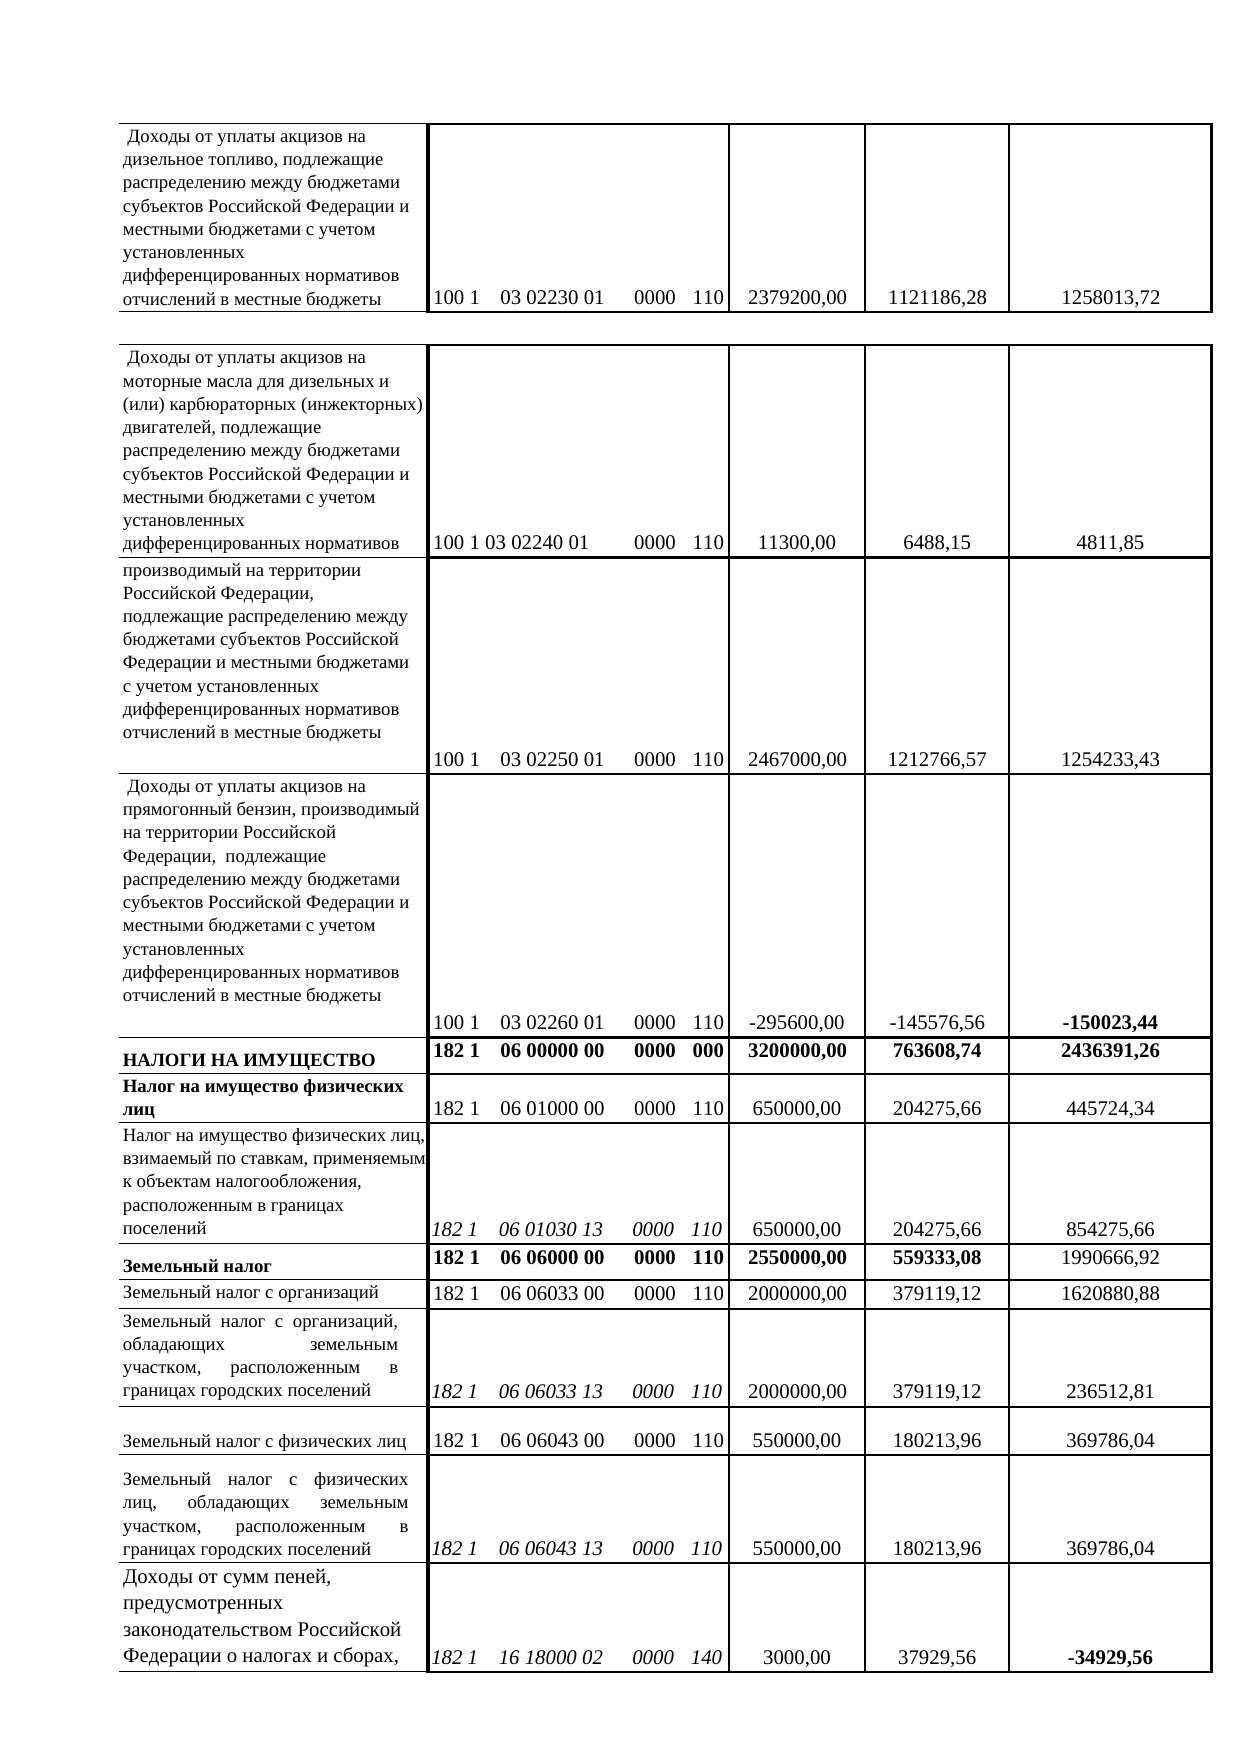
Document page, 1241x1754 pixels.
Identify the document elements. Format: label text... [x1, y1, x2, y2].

table_cell 559333,08 [866, 1245, 1008, 1279]
table_cell 2467000,00 [730, 559, 864, 773]
table_header 100 1 03 02240 01 [430, 346, 632, 556]
table_cell 1258013,72 [1010, 125, 1210, 311]
table_cell 2000000,00 [730, 1310, 864, 1406]
table_cell 2379200,00 [730, 125, 864, 311]
table_cell НАЛОГИ НА ИМУЩЕСТВО [119, 1038, 426, 1073]
table_cell 2000000,00 [730, 1281, 864, 1307]
table_cell Земельный налог с физических лиц, обладающих земельным участком, расположенным в границах городских поселений [119, 1455, 426, 1562]
table_cell 182 1 [430, 1124, 498, 1243]
table_cell 2550000,00 [730, 1245, 864, 1279]
table_cell Земельный налог с физических лиц [119, 1407, 426, 1454]
table_cell 110 [691, 1281, 728, 1307]
table_cell 16 18000 02 [499, 1564, 632, 1671]
table_cell 550000,00 [730, 1408, 864, 1454]
table_cell 03 02250 01 [499, 559, 632, 773]
table_cell 110 [691, 125, 728, 311]
table_cell -145576,56 [866, 775, 1008, 1036]
table_header 11300,00 [730, 346, 864, 556]
table_cell 110 [691, 1310, 728, 1406]
table_cell 182 1 [430, 1281, 498, 1307]
table_cell 0000 [632, 1245, 691, 1279]
table_header 6488,15 [866, 346, 1008, 556]
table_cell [119, 1563, 426, 1671]
table_cell Земельный налог [119, 1244, 426, 1279]
table_cell 204275,66 [866, 1124, 1008, 1243]
table_cell 379119,12 [866, 1281, 1008, 1307]
table_cell Доходы от уплаты акцизов на дизельное топливо, подлежащие распределению между бюджетами субъектов Российской Федерации и местными бюджетами с учетом установленных дифференцированных нормативов отчислений в местные бюджеты [119, 124, 426, 311]
table_cell 0000 [632, 1281, 691, 1307]
table_cell 550000,00 [730, 1456, 864, 1562]
table_cell 110 [691, 775, 728, 1036]
table_cell 06 06043 00 [499, 1408, 632, 1454]
table_cell 06 06043 13 [499, 1456, 632, 1562]
table_cell 110 [691, 1124, 728, 1243]
table_cell 3000,00 [730, 1564, 864, 1671]
table_cell -295600,00 [730, 775, 864, 1036]
table_cell Доходы от уплаты акцизов на прямогонный бензин, производимый на территории Российской Федерации, подлежащие распределению между бюджетами субъектов Российской Федерации и местными бюджетами с учетом установленных дифференцированных нормативов отчислений в местные бюджеты [119, 774, 426, 1036]
table_cell 369786,04 [1010, 1456, 1210, 1562]
table_cell 763608,74 [866, 1039, 1008, 1073]
table_cell -34929,56 [1010, 1564, 1210, 1671]
table_cell 182 1 [430, 1564, 498, 1671]
table_cell 182 1 [430, 1039, 498, 1073]
table_cell 0000 [632, 1408, 691, 1454]
table_cell Налог на имущество физических лиц, взимаемый по ставкам, применяемым к объектам налогообложения, расположенным в границах поселений [119, 1123, 426, 1243]
table_cell 100 1 [430, 559, 498, 773]
table_cell 236512,81 [1010, 1310, 1210, 1406]
table_cell Налог на имущество физических лиц [119, 1074, 426, 1122]
table_cell 06 06033 00 [499, 1281, 632, 1307]
table_cell 0000 [632, 559, 691, 773]
table_cell 03 02230 01 [499, 125, 632, 311]
table_header 0000 [632, 346, 691, 556]
table_cell 1212766,57 [866, 559, 1008, 773]
table_cell 06 06000 00 [499, 1245, 632, 1279]
table_cell Земельный налог с организаций [119, 1280, 426, 1307]
table_cell Земельный налог с организаций, обладающих земельным участком, расположенным в границах городских поселений [119, 1309, 426, 1406]
table_cell 2436391,26 [1010, 1039, 1210, 1073]
table_cell 0000 [632, 1075, 691, 1122]
table_cell 0000 [632, 125, 691, 311]
table_cell 1121186,28 [866, 125, 1008, 311]
table_cell 110 [691, 1456, 728, 1562]
table_cell 140 [691, 1564, 728, 1671]
table_header 4811,85 [1010, 346, 1210, 556]
table_cell 369786,04 [1010, 1408, 1210, 1454]
table_cell 204275,66 [866, 1075, 1008, 1122]
table_cell 0000 [632, 1124, 691, 1243]
table_cell 379119,12 [866, 1310, 1008, 1406]
table_header Доходы от уплаты акцизов на моторные масла для дизельных и (или) карбюраторных (инжекторных) двигателей, подлежащие распределению между бюджетами субъектов Российской Федерации и местными бюджетами с учетом установленных дифференцированных нормативов [119, 345, 426, 556]
table_cell 182 1 [430, 1408, 498, 1454]
table_cell 650000,00 [730, 1124, 864, 1243]
table_cell 1990666,92 [1010, 1245, 1210, 1279]
table_cell 1254233,43 [1010, 559, 1210, 773]
table_cell 0000 [632, 1564, 691, 1671]
table_cell 0000 [632, 1039, 691, 1073]
table_cell 0000 [632, 1456, 691, 1562]
table_cell производимый на территории Российской Федерации, подлежащие распределению между бюджетами субъектов Российской Федерации и местными бюджетами с учетом установленных дифференцированных нормативов отчислений в местные бюджеты [119, 558, 426, 773]
table_cell 182 1 [430, 1075, 498, 1122]
table_cell 110 [691, 1075, 728, 1122]
table_cell 854275,66 [1010, 1124, 1210, 1243]
table_cell 1620880,88 [1010, 1281, 1210, 1307]
table_cell 0000 [632, 1310, 691, 1406]
table_cell 37929,56 [866, 1564, 1008, 1671]
table_cell 3200000,00 [730, 1039, 864, 1073]
table_cell 000 [691, 1039, 728, 1073]
table_cell -150023,44 [1010, 775, 1210, 1036]
table_cell 445724,34 [1010, 1075, 1210, 1122]
table_cell 650000,00 [730, 1075, 864, 1122]
table_cell 06 01000 00 [499, 1075, 632, 1122]
table_cell 182 1 [430, 1310, 498, 1406]
table_cell 100 1 [430, 125, 498, 311]
table_cell 182 1 [430, 1456, 498, 1562]
table_cell 180213,96 [866, 1408, 1008, 1454]
table_cell 06 06033 13 [499, 1310, 632, 1406]
table_cell 03 02260 01 [499, 775, 632, 1036]
table_cell 100 1 [430, 775, 498, 1036]
table_cell 110 [691, 1245, 728, 1279]
table_cell 110 [691, 559, 728, 773]
table_cell 182 1 [430, 1245, 498, 1279]
table_header 110 [691, 346, 728, 556]
table_cell 180213,96 [866, 1456, 1008, 1562]
table_cell 06 01030 13 [499, 1124, 632, 1243]
table_cell 06 00000 00 [499, 1039, 632, 1073]
table_cell 110 [691, 1408, 728, 1454]
table_cell 0000 [632, 775, 691, 1036]
